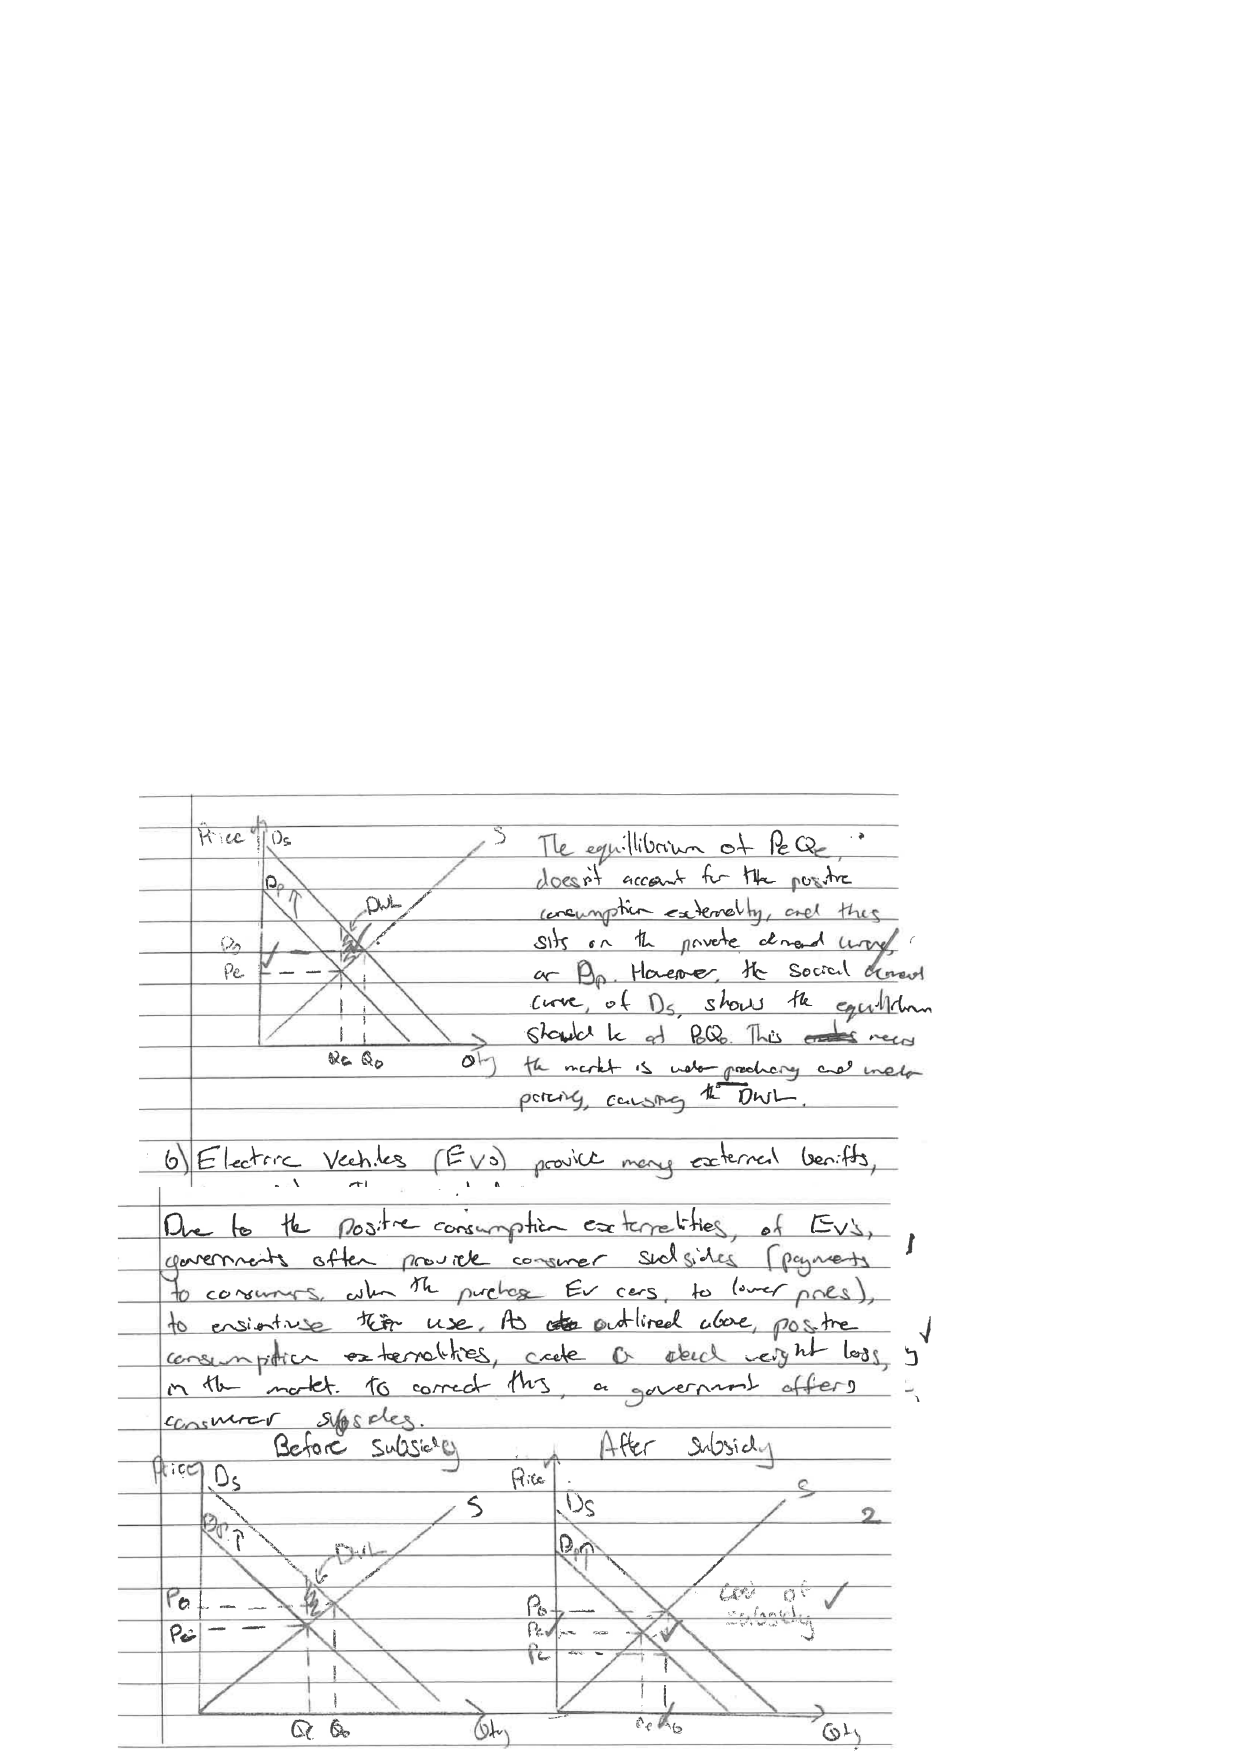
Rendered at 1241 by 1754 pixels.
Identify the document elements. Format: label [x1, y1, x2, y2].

picture [117, 780, 936, 1750]
